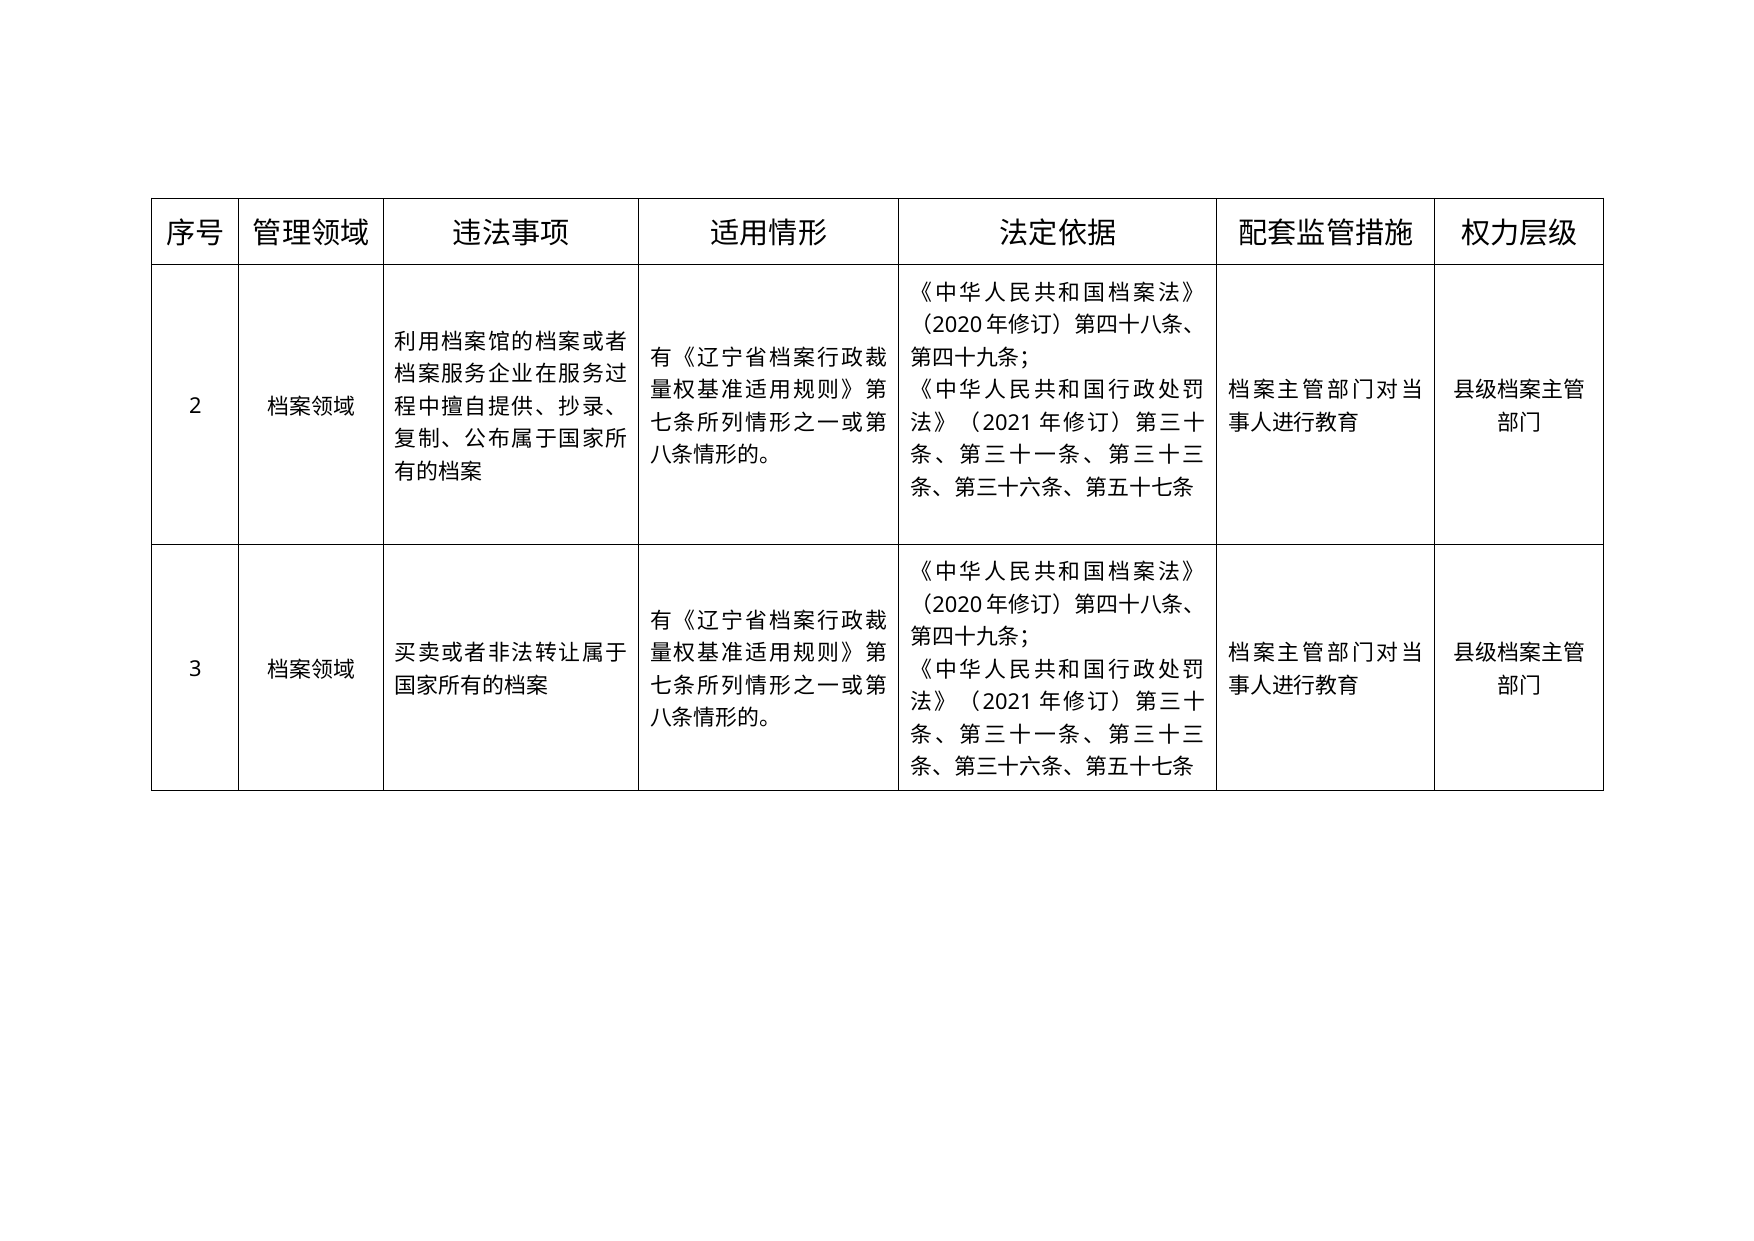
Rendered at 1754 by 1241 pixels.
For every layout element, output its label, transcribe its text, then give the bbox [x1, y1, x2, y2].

table_header 管理领域 [239, 199, 383, 264]
table_cell 《中华人民共和国档案法》（2020年修订）第四十八条、第四十九条； 《中华人民共和国行政处罚法》（2021年修订）第三十条、第三十一条、第三十三条、第三十六条、第五十七条 [899, 545, 1216, 790]
table_header 序号 [152, 199, 238, 264]
table_cell 档案主管部门对当事人进行教育 [1217, 265, 1434, 544]
table_header 违法事项 [384, 199, 638, 264]
table_cell 有《辽宁省档案行政裁量权基准适用规则》第七条所列情形之一或第八条情形的。 [639, 265, 898, 544]
table_cell 2 [152, 265, 238, 544]
table_cell 有《辽宁省档案行政裁量权基准适用规则》第七条所列情形之一或第八条情形的。 [639, 545, 898, 790]
table_cell 档案领域 [239, 265, 383, 544]
table_cell 档案领域 [239, 545, 383, 790]
table_cell 县级档案主管部门 [1435, 545, 1603, 790]
table_cell 《中华人民共和国档案法》（2020年修订）第四十八条、第四十九条； 《中华人民共和国行政处罚法》（2021年修订）第三十条、第三十一条、第三十三条、第三十六条、第五十七条 [899, 265, 1216, 544]
table_cell 县级档案主管部门 [1435, 265, 1603, 544]
table_header 配套监管措施 [1217, 199, 1434, 264]
table_header 法定依据 [899, 199, 1216, 264]
table_header 权力层级 [1435, 199, 1603, 264]
table_cell 3 [152, 545, 238, 790]
table_cell 档案主管部门对当事人进行教育 [1217, 545, 1434, 790]
table_header 适用情形 [639, 199, 898, 264]
table_cell 买卖或者非法转让属于国家所有的档案 [384, 545, 638, 790]
table_cell 利用档案馆的档案或者档案服务企业在服务过程中擅自提供、抄录、复制、公布属于国家所有的档案 [384, 265, 638, 544]
